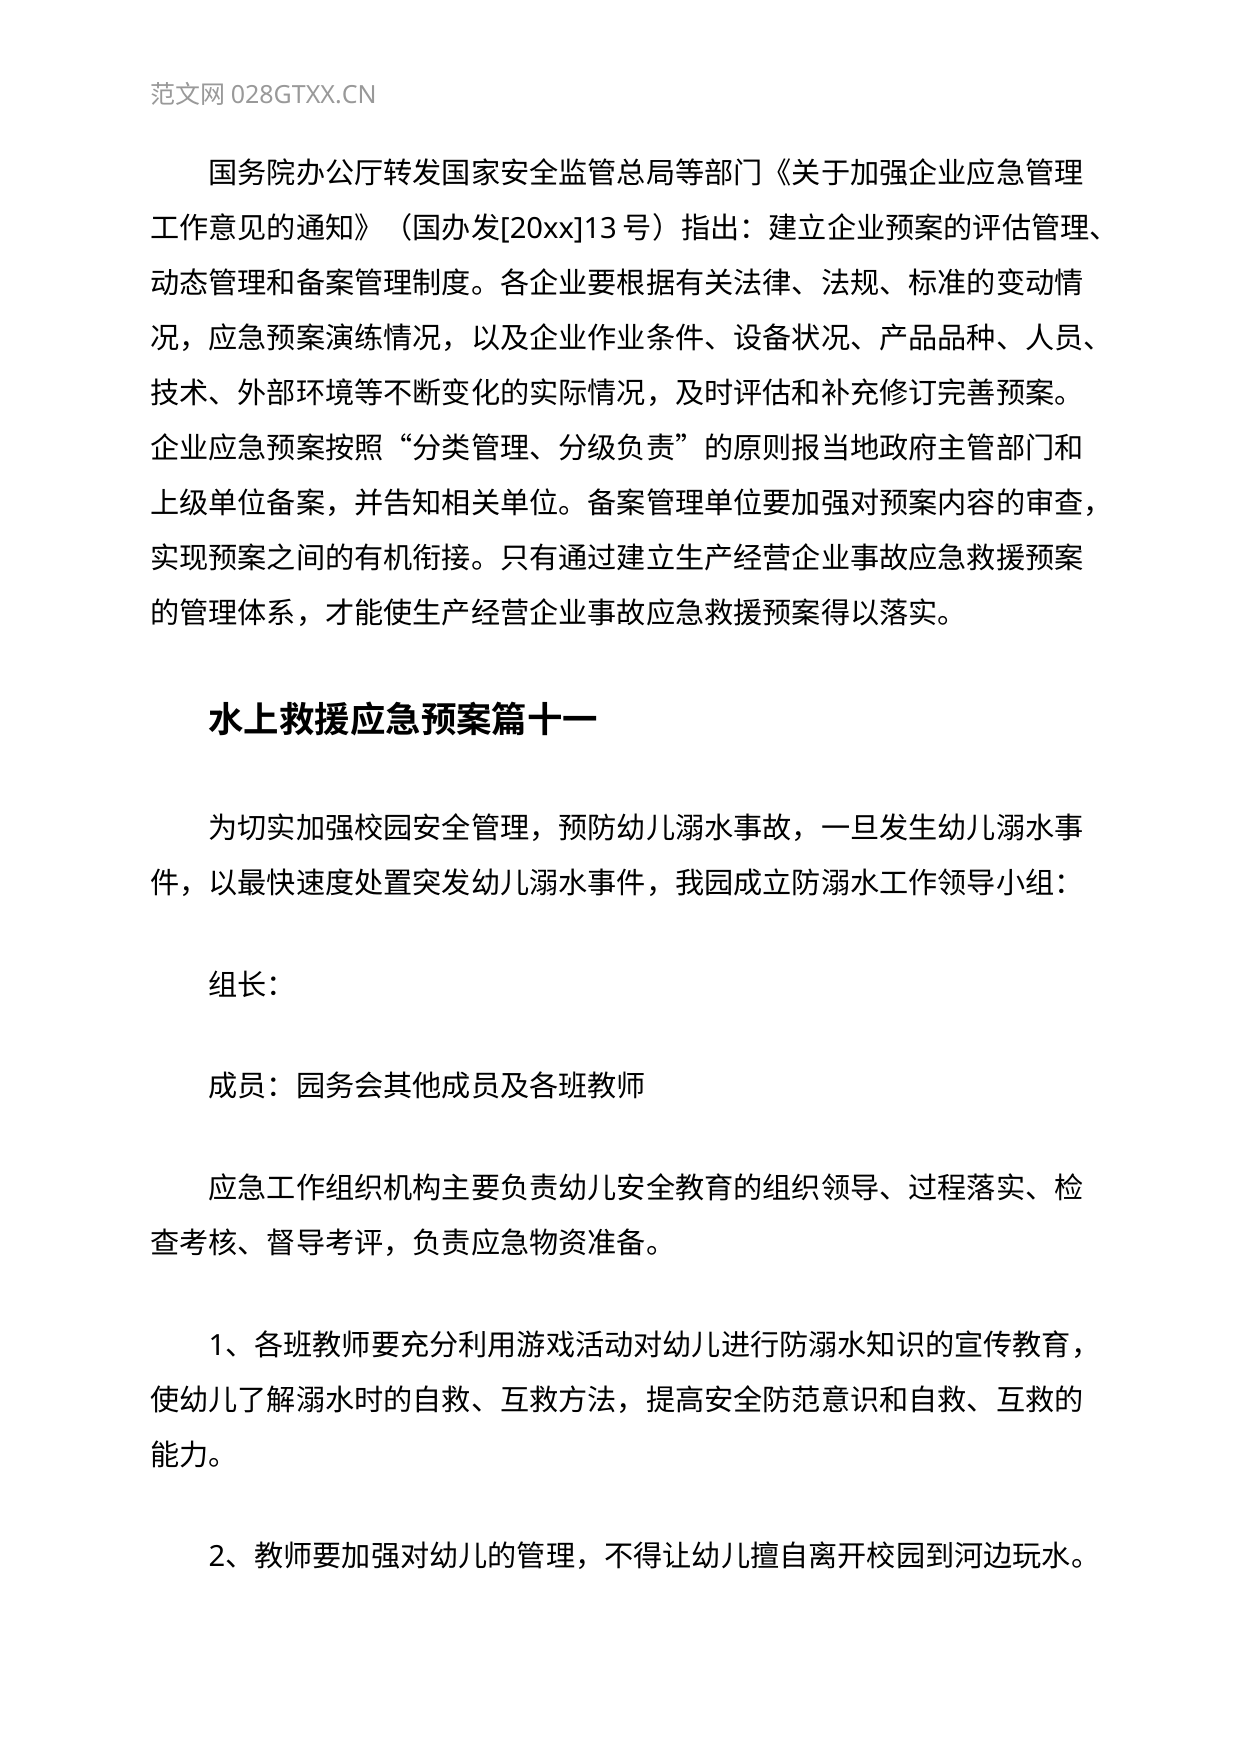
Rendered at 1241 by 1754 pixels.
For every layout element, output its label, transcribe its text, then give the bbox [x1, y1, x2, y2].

text 应急工作组织机构主要负责幼儿安全教育的组织领导、过程落实、检查考核、督导考评，负责应急物资准备。 [150, 1165, 1090, 1262]
text 为切实加强校园安全管理，预防幼儿溺水事故，一旦发生幼儿溺水事件，以最快速度处置突发幼儿溺水事件，我园成立防溺水工作领导小组： [150, 804, 1090, 902]
text 2、教师要加强对幼儿的管理，不得让幼儿擅自离开校园到河边玩水。 [150, 1533, 1090, 1575]
text 1、各班教师要充分利用游戏活动对幼儿进行防溺水知识的宣传教育，使幼儿了解溺水时的自救、互救方法，提高安全防范意识和自救、互救的能力。 [150, 1321, 1090, 1473]
text 国务院办公厅转发国家安全监管总局等部门《关于加强企业应急管理工作意见的通知》（国办发[20xx]13号）指出：建立企业预案的评估管理、动态管理和备案管理制度。各企业要根据有关法律、法规、标准的变动情况，应急预案演练情况，以及企业作业条件、设备状况、产品品种、人员、技术、外部环境等不断变化的实际情况，及时评估和补充修订完善预案。企业应急预案按照“分类管理、分级负责”的原则报当地政府主管部门和上级单位备案，并告知相关单位。备案管理单位要加强对预案内容的审查，实现预案之间的有机衔接。只有通过建立生产经营企业事故应急救援预案的管理体系，才能使生产经营企业事故应急救援预案得以落实。 [150, 150, 1090, 632]
text 水上救援应急预案篇十一 [150, 691, 1090, 742]
text 成员：园务会其他成员及各班教师 [150, 1063, 1090, 1105]
text 组长： [150, 961, 1090, 1003]
